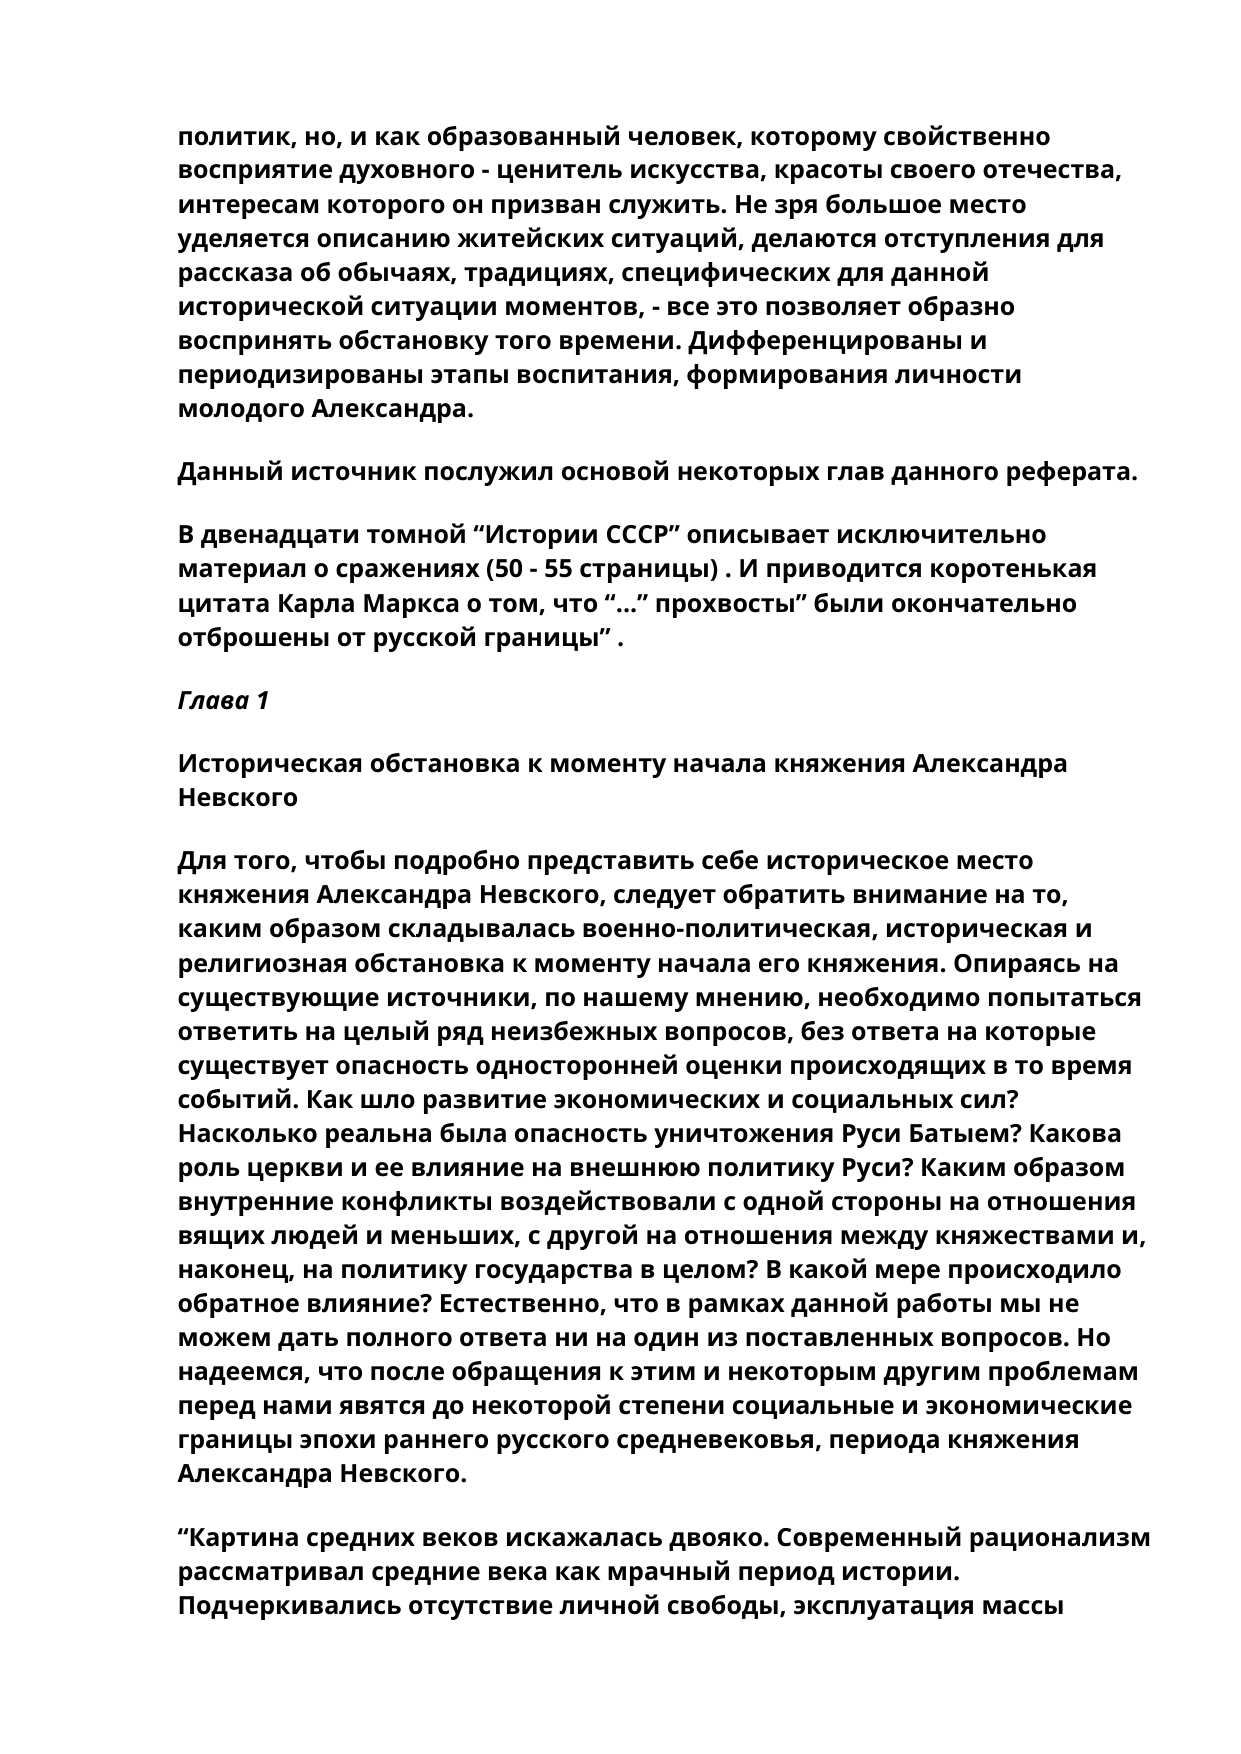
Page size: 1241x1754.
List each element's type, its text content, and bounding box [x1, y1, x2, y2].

text Историческая обстановка к моменту начала княжения Александра Невского [177, 746, 1152, 814]
text Данный источник послужил основой некоторых глав данного реферата. [177, 454, 1152, 488]
text Для того, чтобы подробно представить себе историческое место княжения Александра Невского, следует обратить внимание на то, каким образом складывалась военно-политическая, историческая и религиозная обстановка к моменту начала его княжения. Опираясь на существующие источники, по нашему мнению, необходимо попытаться ответить на целый ряд неизбежных вопросов, без ответа на которые существует опасность односторонней оценки происходящих в то время событий. Как шло развитие экономических и социальных сил? Насколько реальна была опасность уничтожения Руси Батыем? Какова роль церкви и ее влияние на внешнюю политику Руси? Каким образом внутренние конфликты воздействовали с одной стороны на отношения вящих людей и меньших, с другой на отношения между княжествами и, наконец, на политику государства в целом? В какой мере происходило обратное влияние? Естественно, что в рамках данной работы мы не можем дать полного ответа ни на один из поставленных вопросов. Но надеемся, что после обращения к этим и некоторым другим проблемам перед нами явятся до некоторой степени социальные и экономические границы эпохи раннего русского средневековья, периода княжения Александра Невского. [177, 843, 1152, 1490]
text Глава 1 [177, 682, 1152, 717]
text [177, 118, 1152, 425]
text В двенадцати томной “Истории СССР” описывает исключительно материал о сражениях (50 - 55 страницы) . И приводится коротенькая цитата Карла Маркса о том, что “...” прохвосты” были окончательно отброшены от русской границы” . [177, 517, 1152, 653]
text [177, 1519, 1152, 1622]
